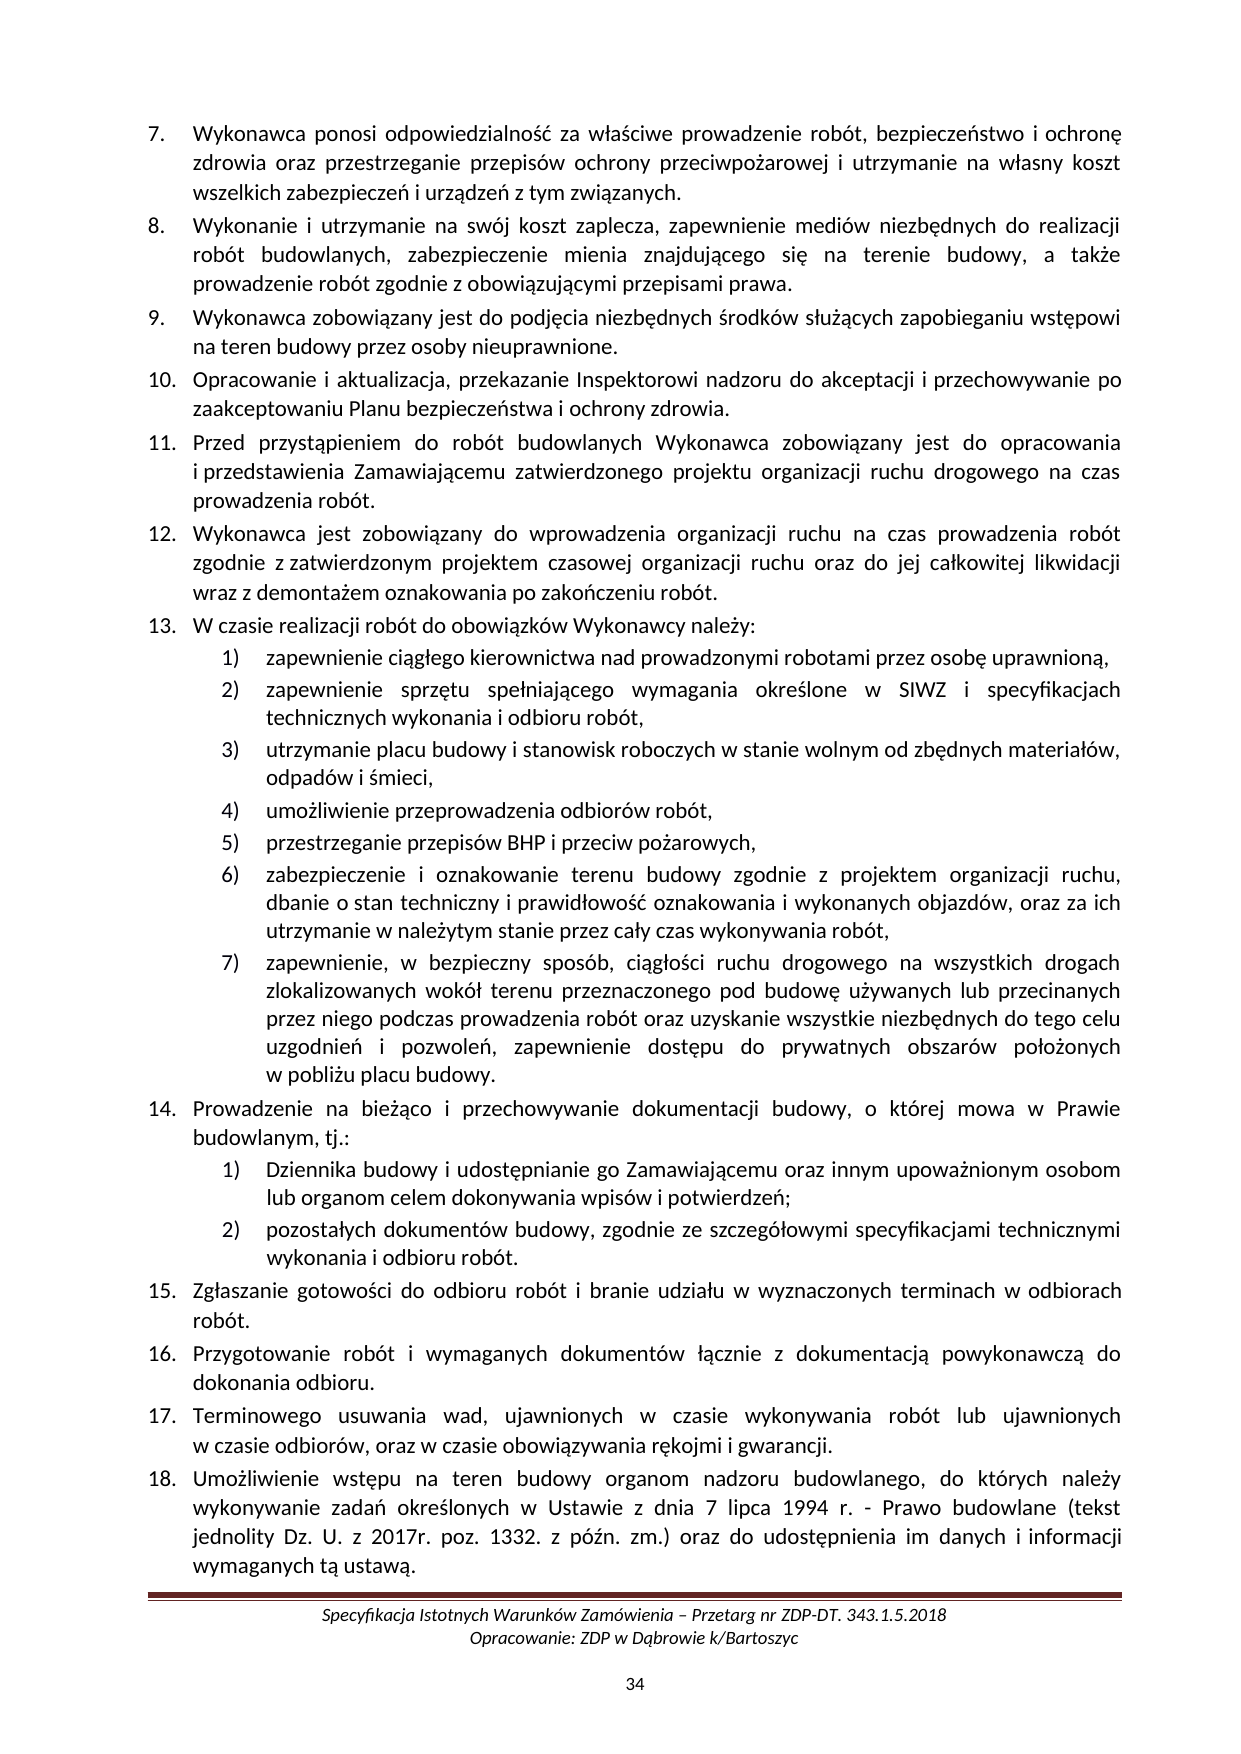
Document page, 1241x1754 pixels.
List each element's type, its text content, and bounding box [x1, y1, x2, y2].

list Wykonawca zobowiązany jest do podjęcia niezbędnych środków służących zapobieganiu wstępowi na teren budowy przez osoby nieuprawnione. [148, 301, 1122, 360]
list Wykonawca jest zobowiązany do wprowadzenia organizacji ruchu na czas prowadzenia robót zgodnie z zatwierdzonym projektem czasowej organizacji ruchu oraz do jej całkowitej likwidacji wraz z demontażem oznakowania po zakończeniu robót. [148, 518, 1122, 606]
list zapewnienie, w bezpieczny sposób, ciągłości ruchu drogowego na wszystkich drogach zlokalizowanych wokół terenu przeznaczonego pod budowę używanych lub przecinanych przez niego podczas prowadzenia robót oraz uzyskanie wszystkie niezbędnych do tego celu uzgodnień i pozwoleń, zapewnienie dostępu do prywatnych obszarów położonych w pobliżu placu budowy. [221, 948, 1122, 1088]
list pozostałych dokumentów budowy, zgodnie ze szczegółowymi specyfikacjami technicznymi wykonania i odbioru robót. [222, 1215, 1122, 1271]
list zabezpieczenie i oznakowanie terenu budowy zgodnie z projektem organizacji ruchu, dbanie o stan techniczny i prawidłowość oznakowania i wykonanych objazdów, oraz za ich utrzymanie w należytym stanie przez cały czas wykonywania robót, [221, 860, 1122, 944]
list Terminowego usuwania wad, ujawnionych w czasie wykonywania robót lub ujawnionych w czasie odbiorów, oraz w czasie obowiązywania rękojmi i gwarancji. [148, 1401, 1122, 1459]
list Prowadzenie na bieżąco i przechowywanie dokumentacji budowy, o której mowa w Prawie budowlanym, tj.: [148, 1093, 1122, 1151]
list Zgłaszanie gotowości do odbioru robót i branie udziału w wyznaczonych terminach w odbiorach robót. [148, 1276, 1122, 1334]
list Opracowanie i aktualizacja, przekazanie Inspektorowi nadzoru do akceptacji i przechowywanie po zaakceptowaniu Planu bezpieczeństwa i ochrony zdrowia. [148, 364, 1122, 422]
list utrzymanie placu budowy i stanowisk roboczych w stanie wolnym od zbędnych materiałów, odpadów i śmieci, [221, 736, 1122, 792]
list Umożliwienie wstępu na teren budowy organom nadzoru budowlanego, do których należy wykonywanie zadań określonych w Ustawie z dnia 7 lipca 1994 r. - Prawo budowlane (tekst jednolity Dz. U. z 2017r. poz. 1332. z późn. zm.) oraz do udostępnienia im danych i informacji wymaganych tą ustawą. [148, 1463, 1122, 1580]
list umożliwienie przeprowadzenia odbiorów robót, [221, 796, 1122, 824]
list zapewnienie sprzętu spełniającego wymagania określone w SIWZ i specyfikacjach technicznych wykonania i odbioru robót, [221, 675, 1122, 731]
list Przed przystąpieniem do robót budowlanych Wykonawca zobowiązany jest do opracowania i przedstawienia Zamawiającemu zatwierdzonego projektu organizacji ruchu drogowego na czas prowadzenia robót. [148, 426, 1122, 514]
list zapewnienie ciągłego kierownictwa nad prowadzonymi robotami przez osobę uprawnioną, [221, 643, 1122, 671]
list W czasie realizacji robót do obowiązków Wykonawcy należy: [148, 610, 1122, 639]
list Wykonanie i utrzymanie na swój koszt zaplecza, zapewnienie mediów niezbędnych do realizacji robót budowlanych, zabezpieczenie mienia znajdującego się na terenie budowy, a także prowadzenie robót zgodnie z obowiązującymi przepisami prawa. [148, 210, 1122, 297]
list Przygotowanie robót i wymaganych dokumentów łącznie z dokumentacją powykonawczą do dokonania odbioru. [148, 1338, 1122, 1396]
list Wykonawca ponosi odpowiedzialność za właściwe prowadzenie robót, bezpieczeństwo i ochronę zdrowia oraz przestrzeganie przepisów ochrony przeciwpożarowej i utrzymanie na własny koszt wszelkich zabezpieczeń i urządzeń z tym związanych. [148, 118, 1122, 206]
list Dziennika budowy i udostępnianie go Zamawiającemu oraz innym upoważnionym osobom lub organom celem dokonywania wpisów i potwierdzeń; [222, 1155, 1122, 1211]
list przestrzeganie przepisów BHP i przeciw pożarowych, [221, 828, 1122, 856]
